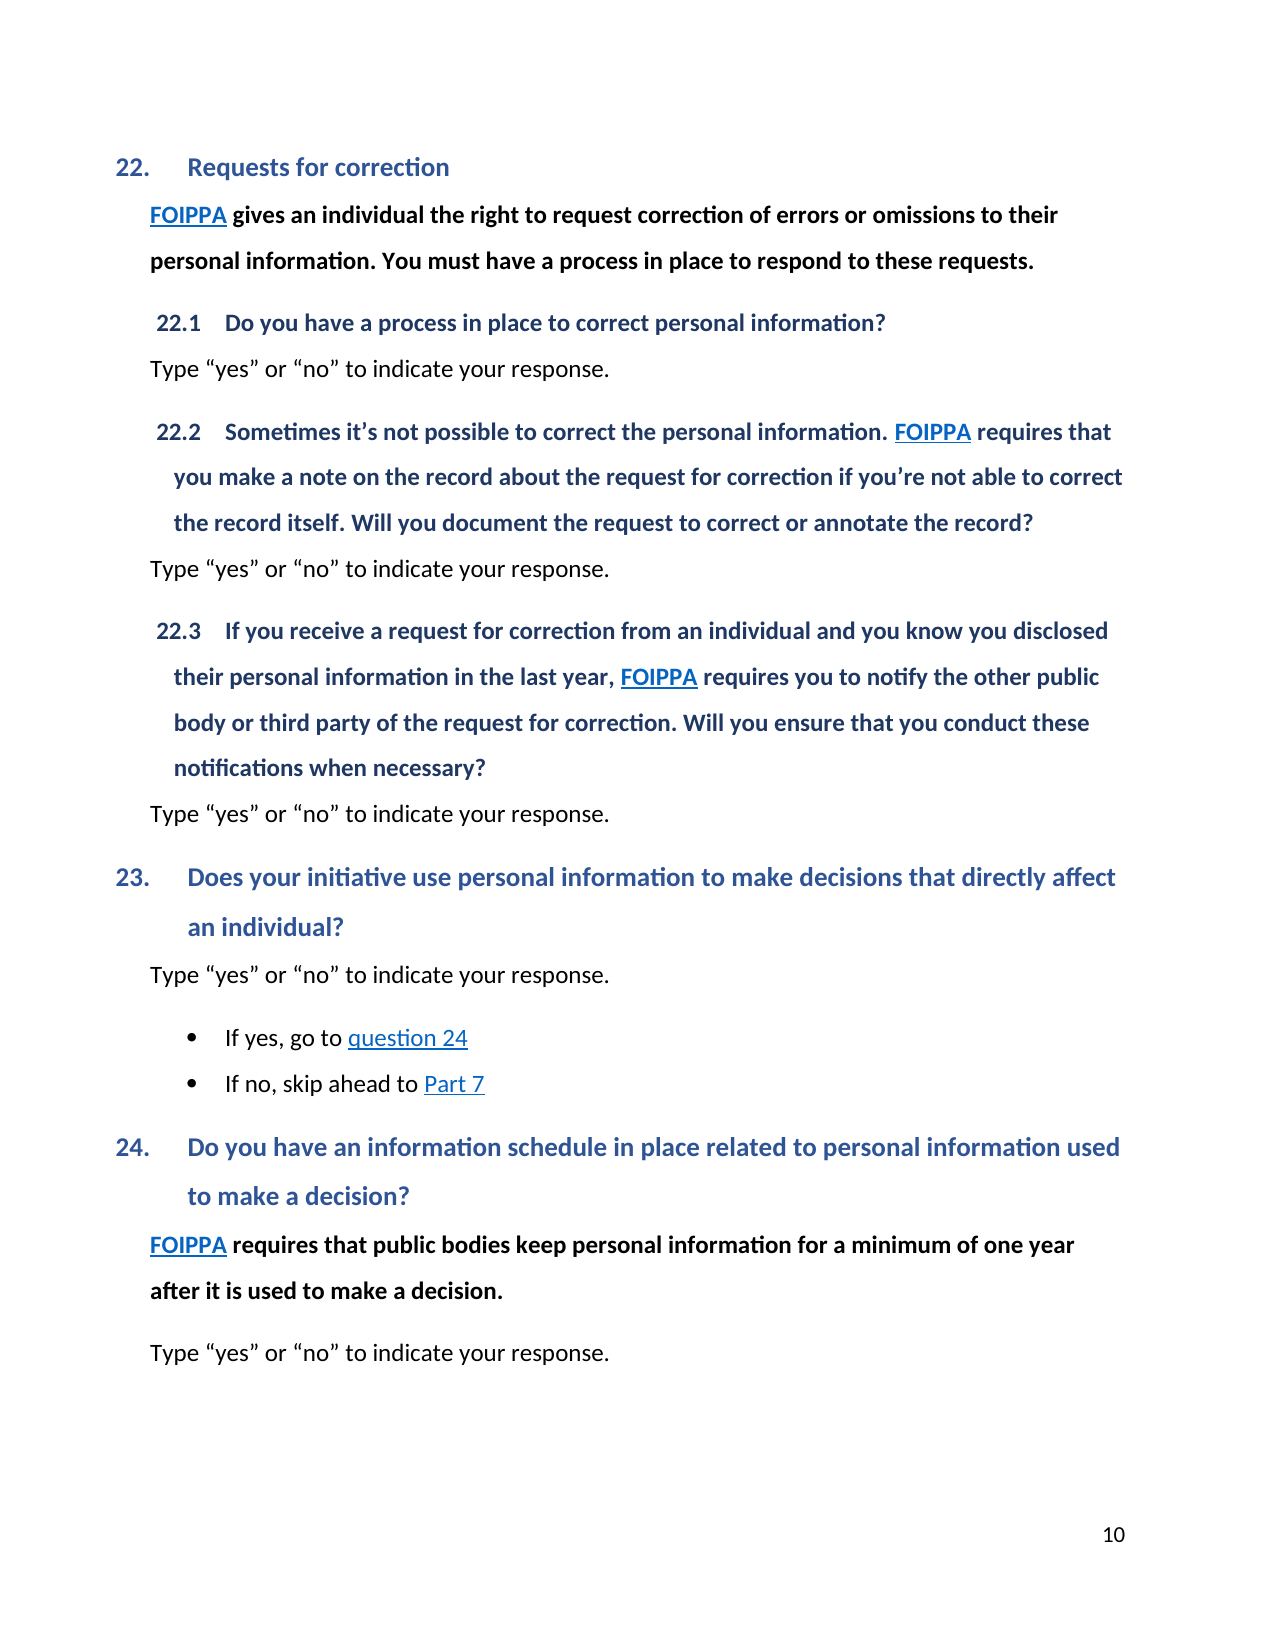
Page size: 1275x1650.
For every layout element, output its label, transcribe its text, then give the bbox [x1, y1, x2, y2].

subtitle Do you have a process in place to correct personal information? [156, 308, 1125, 338]
list If no, skip ahead to Part 7 [187, 1068, 1125, 1098]
list If yes, go to question 24 [187, 1022, 1125, 1052]
subtitle Sometimes it’s not possible to correct the personal information. FOIPPA requires that you make a note on the record about the request for correction if you’re not able to correct the record itself. Will you document the request to correct or annotate the record? [156, 416, 1125, 538]
text Type “yes” or “no” to indicate your response. [150, 1337, 1125, 1368]
text Type “yes” or “no” to indicate your response. [150, 798, 1125, 829]
subtitle Do you have an information schedule in place related to personal information used to make a decision? [150, 1130, 1125, 1213]
subtitle Does your initiative use personal information to make decisions that directly affect an individual? [150, 861, 1125, 943]
text Type “yes” or “no” to indicate your response. [150, 553, 1125, 583]
subtitle If you receive a request for correction from an individual and you know you disclosed their personal information in the last year, FOIPPA requires you to notify the other public body or third party of the request for correction. Will you ensure that you conduct these notifications when necessary? [156, 615, 1125, 783]
subtitle Requests for correction [150, 150, 1125, 183]
text FOIPPA requires that public bodies keep personal information for a minimum of one year after it is used to make a decision. [150, 1229, 1125, 1305]
text FOIPPA gives an individual the right to request correction of errors or omissions to their personal information. You must have a process in place to respond to these requests. [150, 199, 1125, 276]
text Type “yes” or “no” to indicate your response. [150, 959, 1125, 990]
text Type “yes” or “no” to indicate your response. [150, 353, 1125, 384]
